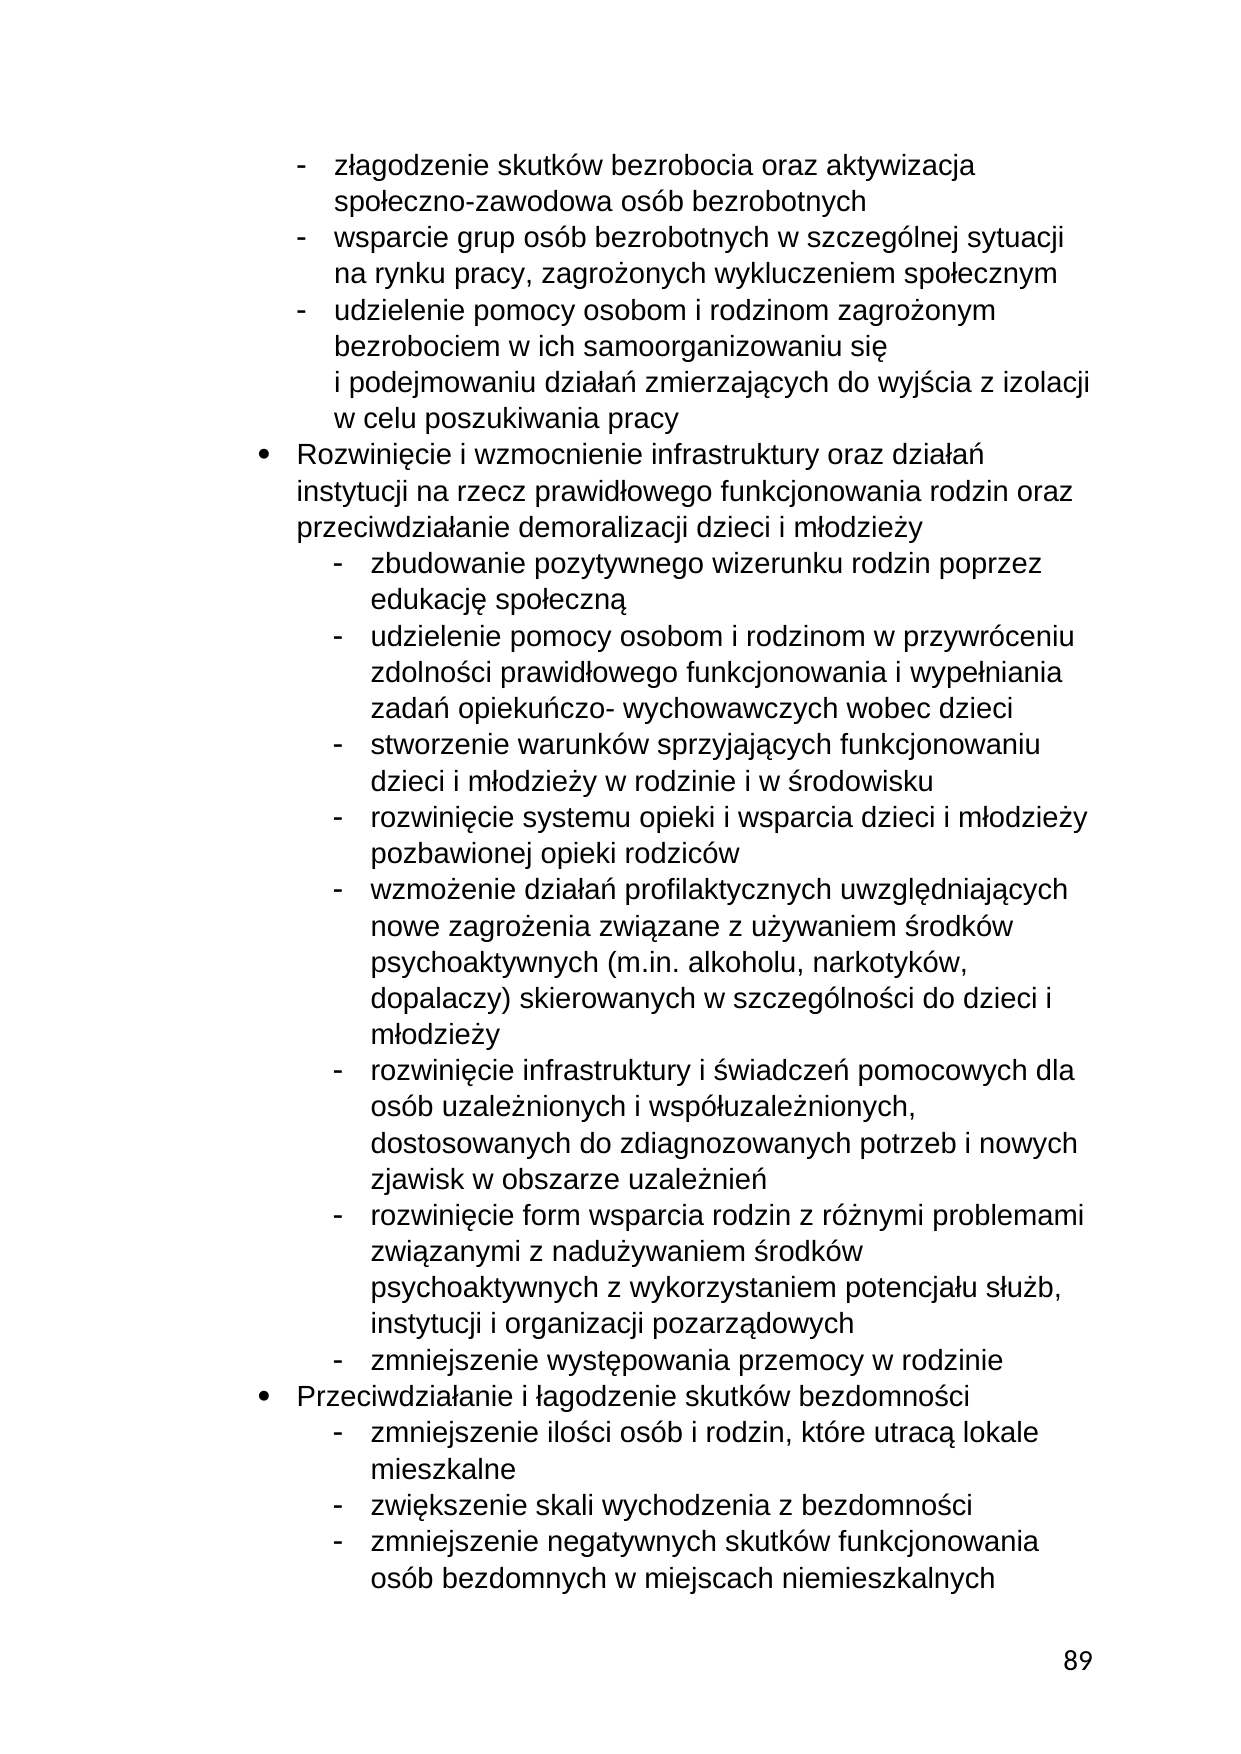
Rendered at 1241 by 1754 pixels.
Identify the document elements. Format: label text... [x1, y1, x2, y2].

list zmniejszenie ilości osób i rodzin, które utracą lokale mieszkalne [333, 1415, 1093, 1485]
list Przeciwdziałanie i łagodzenie skutków bezdomności [259, 1379, 1093, 1413]
list udzielenie pomocy osobom i rodzinom zagrożonym bezrobociem w ich samoorganizowaniu się i podejmowaniu działań zmierzających do wyjścia z izolacji w celu poszukiwania pracy [296, 293, 1093, 435]
list wsparcie grup osób bezrobotnych w szczególnej sytuacji na rynku pracy, zagrożonych wykluczeniem społecznym [296, 220, 1093, 290]
list stworzenie warunków sprzyjających funkcjonowaniu dzieci i młodzieży w rodzinie i w środowisku [333, 727, 1093, 797]
list Rozwinięcie i wzmocnienie infrastruktury oraz działań instytucji na rzecz prawidłowego funkcjonowania rodzin oraz przeciwdziałanie demoralizacji dzieci i młodzieży [259, 437, 1093, 543]
list rozwinięcie infrastruktury i świadczeń pomocowych dla osób uzależnionych i współuzależnionych, dostosowanych do zdiagnozowanych potrzeb i nowych zjawisk w obszarze uzależnień [333, 1053, 1093, 1195]
list złagodzenie skutków bezrobocia oraz aktywizacja społeczno-zawodowa osób bezrobotnych [296, 148, 1093, 217]
list zmniejszenie negatywnych skutków funkcjonowania osób bezdomnych w miejscach niemieszkalnych [333, 1524, 1093, 1594]
list udzielenie pomocy osobom i rodzinom w przywróceniu zdolności prawidłowego funkcjonowania i wypełniania zadań opiekuńczo- wychowawczych wobec dzieci [333, 618, 1093, 724]
list wzmożenie działań profilaktycznych uwzględniających nowe zagrożenia związane z używaniem środków psychoaktywnych (m.in. alkoholu, narkotyków, dopalaczy) skierowanych w szczególności do dzieci i młodzieży [333, 872, 1093, 1051]
list zmniejszenie występowania przemocy w rodzinie [333, 1343, 1093, 1376]
list zwiększenie skali wychodzenia z bezdomności [333, 1488, 1093, 1522]
list rozwinięcie form wsparcia rodzin z różnymi problemami związanymi z nadużywaniem środków psychoaktywnych z wykorzystaniem potencjału służb, instytucji i organizacji pozarządowych [333, 1198, 1093, 1340]
list zbudowanie pozytywnego wizerunku rodzin poprzez edukację społeczną [333, 546, 1093, 616]
list rozwinięcie systemu opieki i wsparcia dzieci i młodzieży pozbawionej opieki rodziców [333, 800, 1093, 869]
